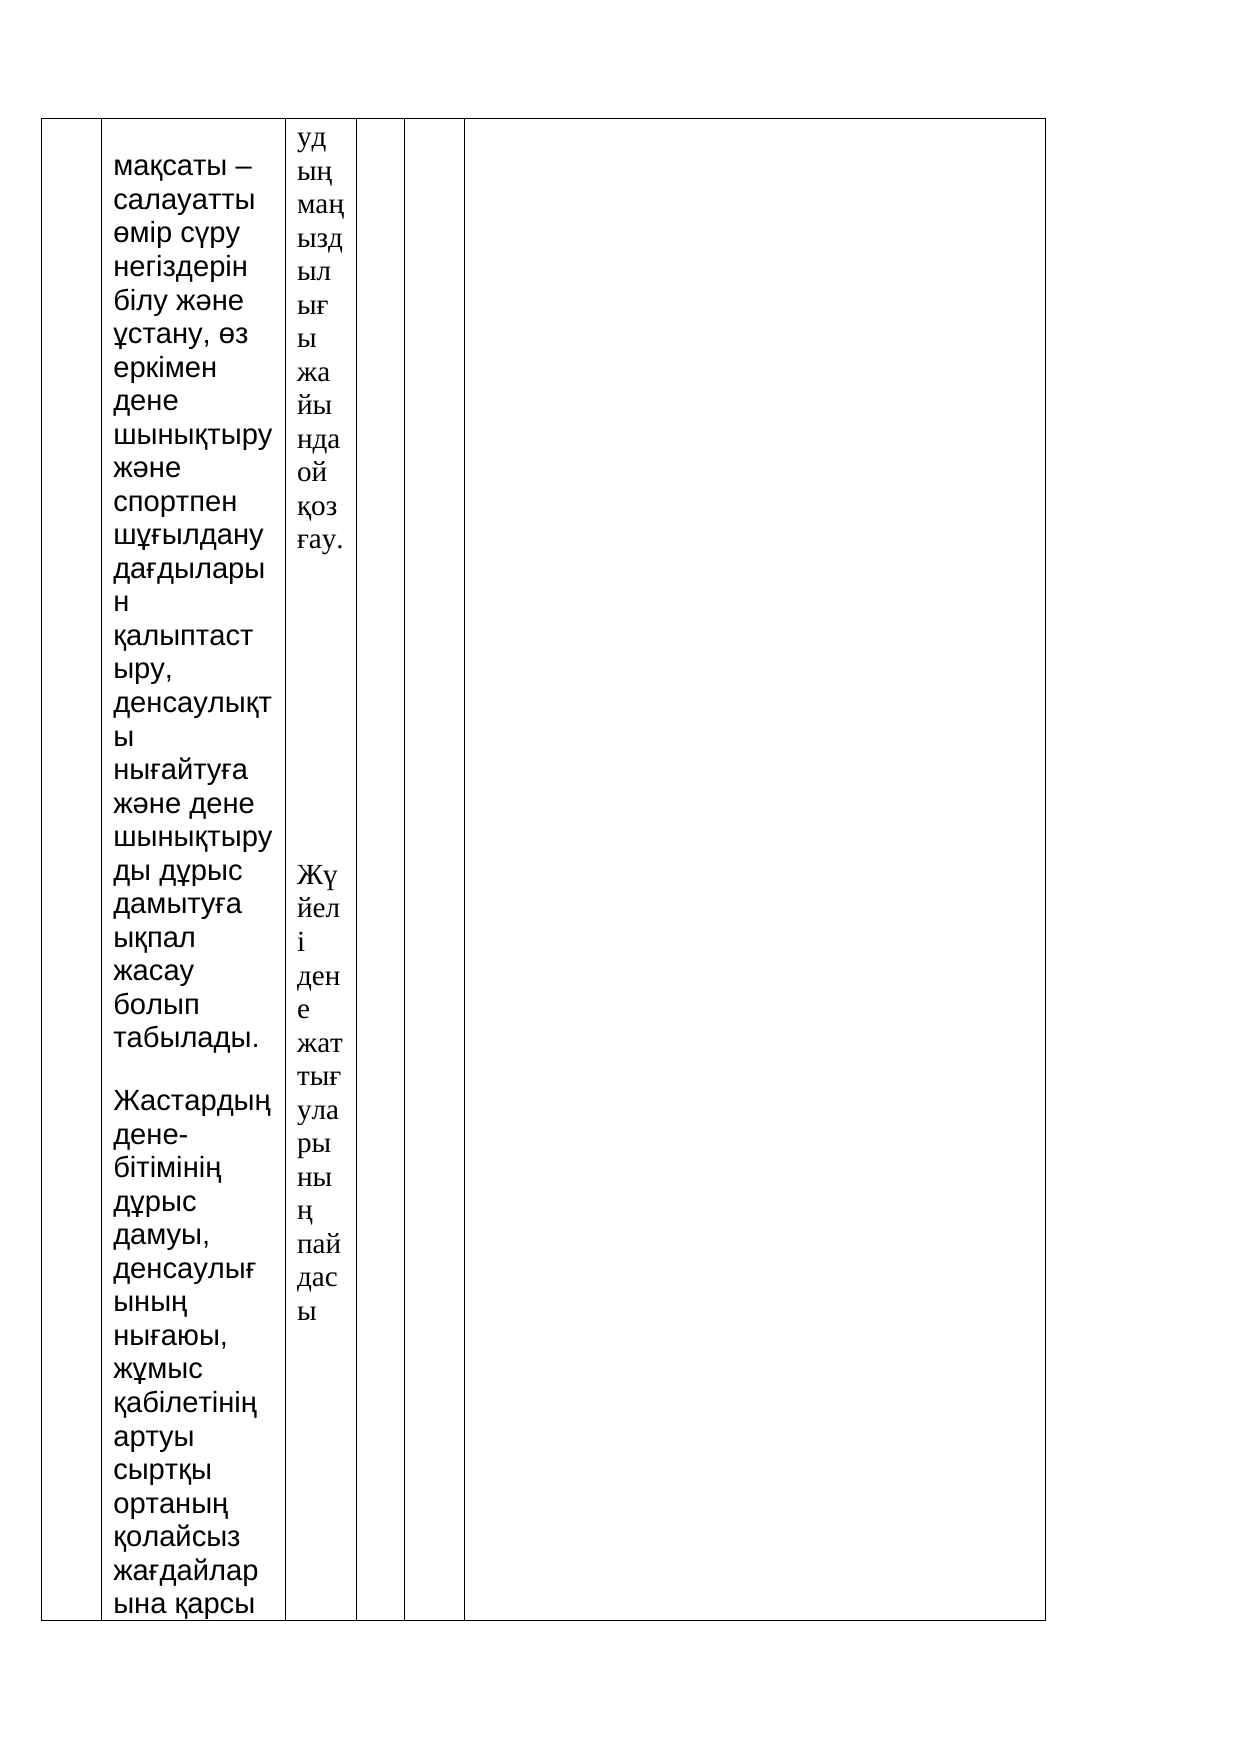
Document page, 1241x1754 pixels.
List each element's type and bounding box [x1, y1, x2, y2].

table_cell [42, 119, 101, 1620]
table_cell [286, 119, 356, 1620]
table_cell [465, 119, 1045, 1620]
table_cell [405, 119, 464, 1620]
table_cell [357, 119, 404, 1620]
table_cell [102, 119, 285, 1620]
